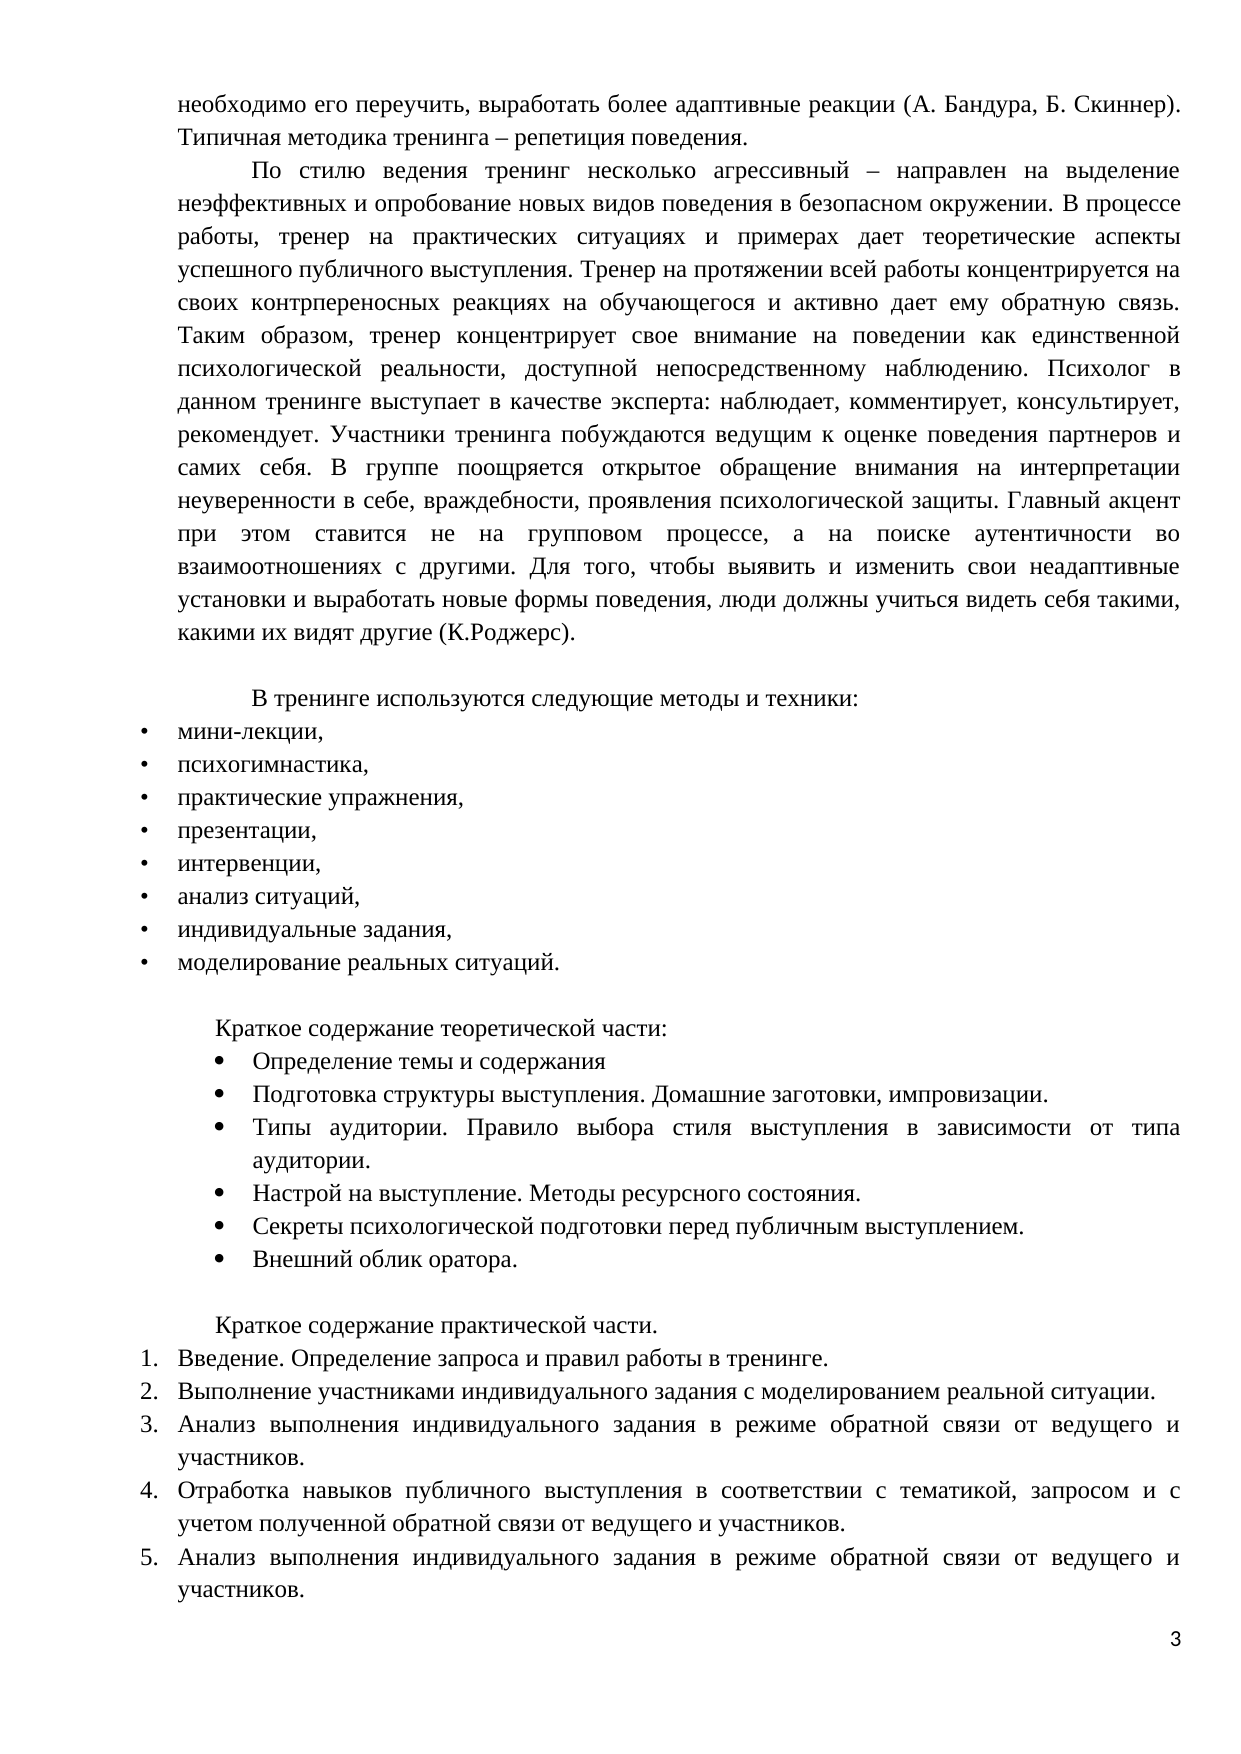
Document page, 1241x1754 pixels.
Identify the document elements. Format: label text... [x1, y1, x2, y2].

list Подготовка структуры выступления. Домашние заготовки, импровизации. [215, 1079, 1181, 1108]
list Введение. Определение запроса и правил работы в тренинге. [140, 1343, 1181, 1372]
list Секреты психологической подготовки перед публичным выступлением. [215, 1211, 1181, 1240]
list Анализ выполнения индивидуального задания в режиме обратной связи от ведущего и участников. [140, 1542, 1181, 1603]
list Типы аудитории. Правило выбора стиля выступления в зависимости от типа аудитории. [215, 1112, 1181, 1174]
list мини-лекции, [140, 716, 1181, 745]
list индивидуальные задания, [140, 914, 1181, 943]
list Внешний облик оратора. [215, 1244, 1181, 1273]
list Отработка навыков публичного выступления в соответствии с тематикой, запросом и с учетом полученной обратной связи от ведущего и участников. [140, 1476, 1181, 1537]
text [177, 89, 1181, 150]
list Определение темы и содержания [215, 1046, 1181, 1075]
text По стилю ведения тренинг несколько агрессивный – направлен на выделение неэффективных и опробование новых видов поведения в безопасном окружении. В процессе работы, тренер на практических ситуациях и примерах дает теоретические аспекты успешного публичного выступления. Тренер на протяжении всей работы концентрируется на своих контрпереносных реакциях на обучающегося и активно дает ему обратную связь. Таким образом, тренер концентрирует свое внимание на поведении как единственной психологической реальности, доступной непосредственному наблюдению. Психолог в данном тренинге выступает в качестве эксперта: наблюдает, комментирует, консультирует, рекомендует. Участники тренинга побуждаются ведущим к оценке поведения партнеров и самих себя. В группе поощряется открытое обращение внимания на интерпретации неуверенности в себе, враждебности, проявления психологической защиты. Главный акцент при этом ставится не на групповом процессе, а на поиске аутентичности во взаимоотношениях с другими. Для того, чтобы выявить и изменить свои неадаптивные установки и выработать новые формы поведения, люди должны учиться видеть себя такими, какими их видят другие (К.Роджерс). [177, 155, 1181, 646]
text В тренинге используются следующие методы и техники: [177, 683, 1181, 712]
list практические упражнения, [140, 782, 1181, 811]
list моделирование реальных ситуаций. [140, 947, 1181, 976]
list интервенции, [140, 848, 1181, 877]
list Анализ выполнения индивидуального задания в режиме обратной связи от ведущего и участников. [140, 1409, 1181, 1471]
list анализ ситуаций, [140, 881, 1181, 910]
list психогимнастика, [140, 749, 1181, 778]
list Настрой на выступление. Методы ресурсного состояния. [215, 1178, 1181, 1207]
text Краткое содержание практической части. [177, 1310, 1181, 1339]
list Выполнение участниками индивидуального задания с моделированием реальной ситуации. [140, 1376, 1181, 1405]
text Краткое содержание теоретической части: [177, 1013, 1181, 1042]
list презентации, [140, 815, 1181, 844]
